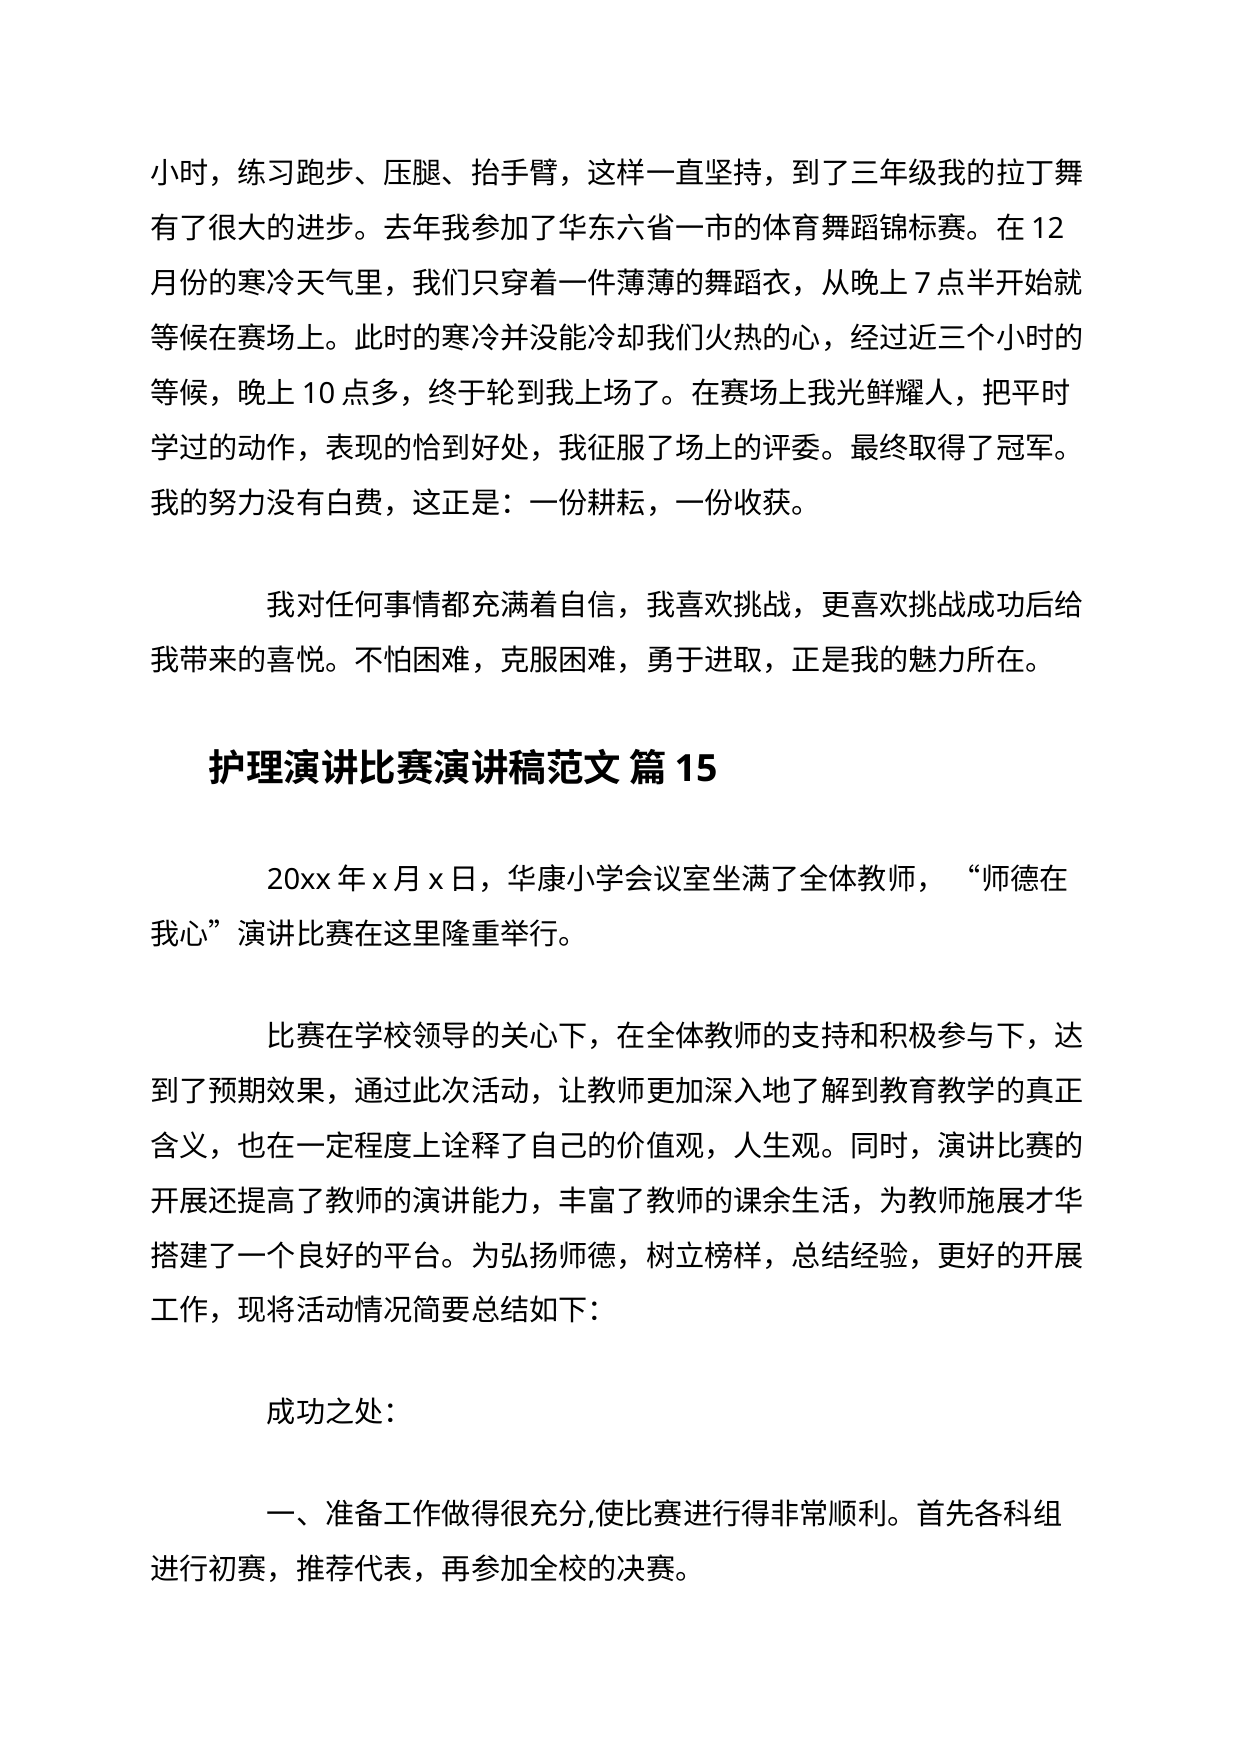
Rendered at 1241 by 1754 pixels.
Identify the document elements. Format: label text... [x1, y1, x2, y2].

text 比赛在学校领导的关心下，在全体教师的支持和积极参与下，达到了预期效果，通过此次活动，让教师更加深入地了解到教育教学的真正含义，也在一定程度上诠释了自己的价值观，人生观。同时，演讲比赛的开展还提高了教师的演讲能力，丰富了教师的课余生活，为教师施展才华搭建了一个良好的平台。为弘扬师德，树立榜样，总结经验，更好的开展工作，现将活动情况简要总结如下： [150, 1012, 1090, 1329]
text 一、准备工作做得很充分,使比赛进行得非常顺利。首先各科组进行初赛，推荐代表，再参加全校的决赛。 [150, 1491, 1090, 1588]
text 20xx年x月x日，华康小学会议室坐满了全体教师， “师德在我心”演讲比赛在这里隆重举行。 [150, 856, 1090, 953]
text 我对任何事情都充满着自信，我喜欢挑战，更喜欢挑战成功后给我带来的喜悦。不怕困难，克服困难，勇于进取，正是我的魅力所在。 [150, 581, 1090, 679]
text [150, 150, 1090, 522]
text 成功之处： [150, 1389, 1090, 1431]
text 护理演讲比赛演讲稿范文 篇15 [150, 738, 1090, 793]
